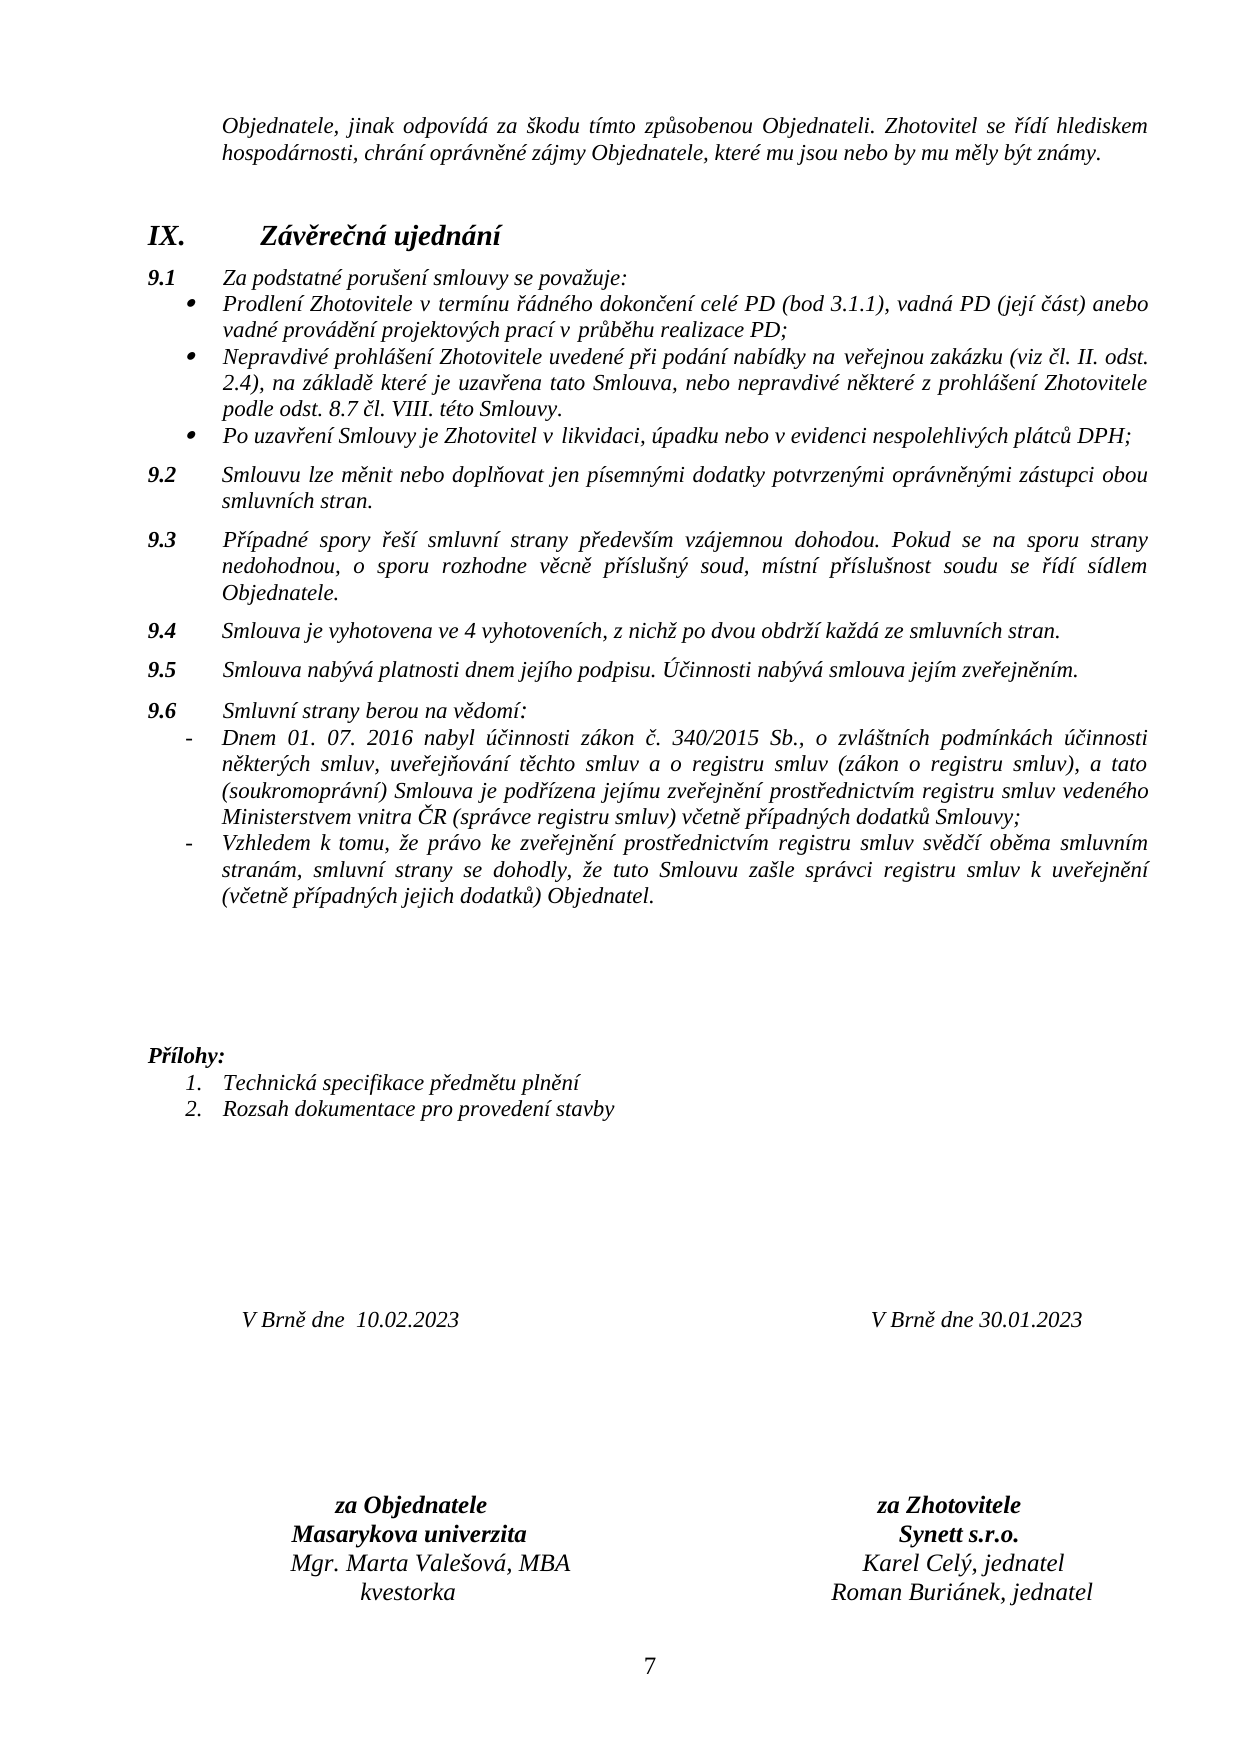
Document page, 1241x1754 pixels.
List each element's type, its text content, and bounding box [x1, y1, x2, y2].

text Masarykova univerzita Synett s.r.o. Mgr. Marta Valešová, MBA Karel Celý, jednatel [148, 1519, 1152, 1577]
text Přílohy: [148, 1043, 1152, 1069]
list Nepravdivé prohlášení Zhotovitele uvedené při podání nabídky na veřejnou zakázku (viz čl. II. odst. 2.4), na základě které je uzavřena tato Smlouva, nebo nepravdivé některé z prohlášení Zhotovitele podle odst. 8.7 čl. VIII. této Smlouvy. [185, 343, 1152, 422]
list Za podstatné porušení smlouvy se považuje: [148, 264, 1152, 290]
list Prodlení Zhotovitele v termínu řádného dokončení celé PD (bod 3.1.1), vadná PD (její část) anebo vadné provádění projektových prací v průběhu realizace PD; [185, 290, 1152, 343]
text 9.6 Smluvní strany berou na vědomí: [148, 695, 1152, 724]
text za Objednatele za Zhotovitele [148, 1491, 1152, 1519]
text 9.4 Smlouva je vyhotovena ve 4 vyhotoveních, z nichž po dvou obdrží každá ze smluvních stran. [148, 617, 1152, 644]
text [148, 112, 1152, 165]
list Rozsah dokumentace pro provedení stavby [185, 1095, 1152, 1122]
text - Dnem 01. 07. 2016 nabyl účinnosti zákon č. 340/2015 Sb., o zvláštních podmínkách účinnosti některých smluv, uveřejňování těchto smluv a o registru smluv (zákon o registru smluv), a tato (soukromoprávní) Smlouva je podřízena jejímu zveřejnění prostřednictvím registru smluv vedeného Ministerstvem vnitra ČR (správce registru smluv) včetně případných dodatků Smlouvy; [148, 724, 1152, 829]
text 9.3 Případné spory řeší smluvní strany především vzájemnou dohodou. Pokud se na sporu strany nedohodnou, o sporu rozhodne věcně příslušný soud, místní příslušnost soudu se řídí sídlem Objednatele. [148, 526, 1152, 605]
list Technická specifikace předmětu plnění [185, 1069, 1152, 1095]
text V Brně dne 10.02.2023 V Brně dne 30.01.2023 [148, 1306, 1152, 1332]
text kvestorka Roman Buriánek, jednatel [148, 1577, 1152, 1606]
list Po uzavření Smlouvy je Zhotovitel v likvidaci, úpadku nebo v evidenci nespolehlivých plátců DPH; [185, 422, 1152, 448]
text 9.2 Smlouvu lze měnit nebo doplňovat jen písemnými dodatky potvrzenými oprávněnými zástupci obou smluvních stran. [148, 461, 1152, 513]
text IX. Závěrečná ujednání [148, 218, 1152, 251]
text - Vzhledem k tomu, že právo ke zveřejnění prostřednictvím registru smluv svědčí oběma smluvním stranám, smluvní strany se dohodly, že tuto Smlouvu zašle správci registru smluv k uveřejnění (včetně případných jejich dodatků) Objednatel. [148, 829, 1152, 908]
text 9.5 Smlouva nabývá platnosti dnem jejího podpisu. Účinnosti nabývá smlouva jejím zveřejněním. [148, 656, 1152, 683]
